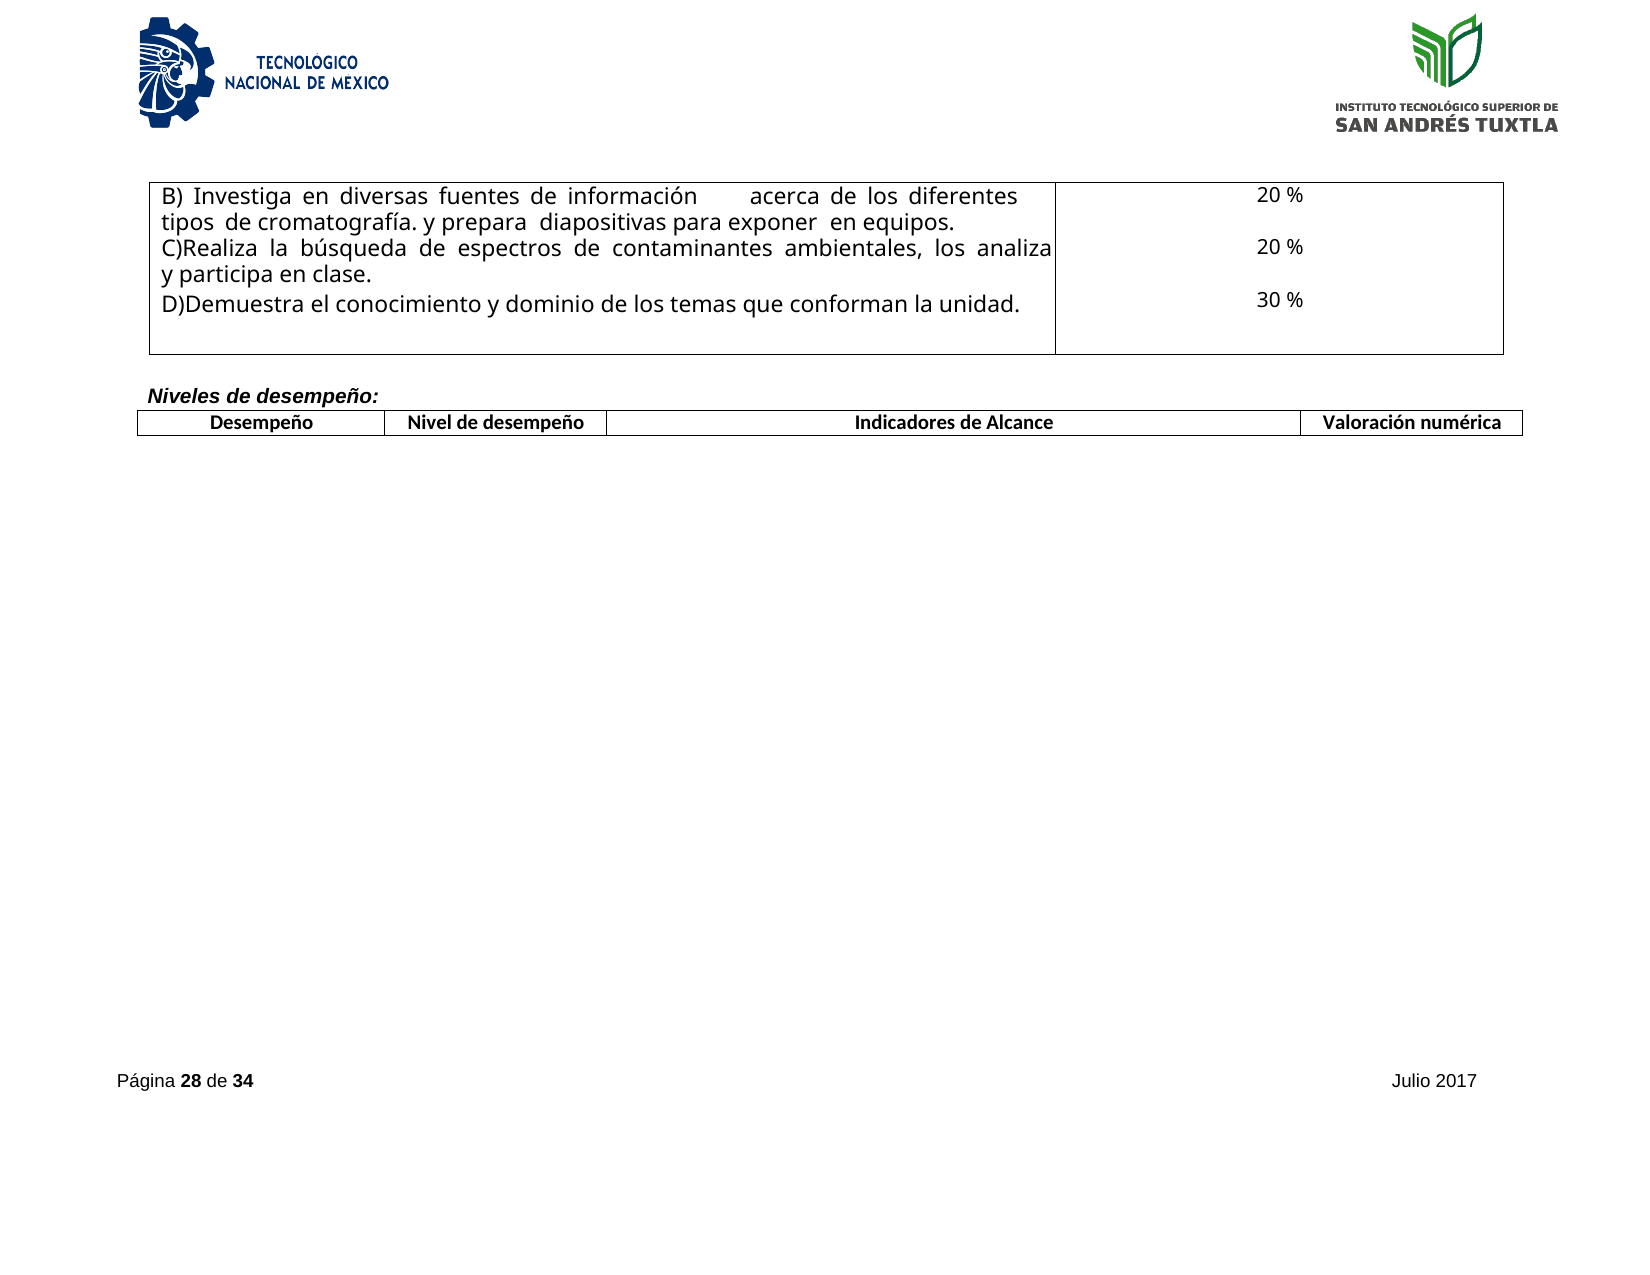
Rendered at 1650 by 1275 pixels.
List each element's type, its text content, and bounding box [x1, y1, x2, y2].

table_header B) Investiga en diversas fuentes de información acerca de los diferentes tipos de cromatografía. y prepara diapositivas para exponer en equipos. [150, 183, 1055, 236]
picture [129, 13, 398, 132]
table_cell 30 % [1056, 288, 1503, 354]
text Niveles de desempeño: [147, 384, 1546, 408]
table_cell 20 % [1056, 236, 1503, 288]
picture [1336, 13, 1558, 132]
table_cell C)Realiza la búsqueda de espectros de contaminantes ambientales, los analiza y participa en clase. [150, 236, 1055, 288]
table_cell D)Demuestra el conocimiento y dominio de los temas que conforman la unidad. [150, 288, 1055, 354]
table_header Indicadores de Alcance [607, 411, 1300, 435]
table_header Valoración numérica [1301, 411, 1522, 435]
table_header 20 % [1056, 183, 1503, 236]
table_header Desempeño [138, 411, 384, 435]
table_header Nivel de desempeño [385, 411, 606, 435]
